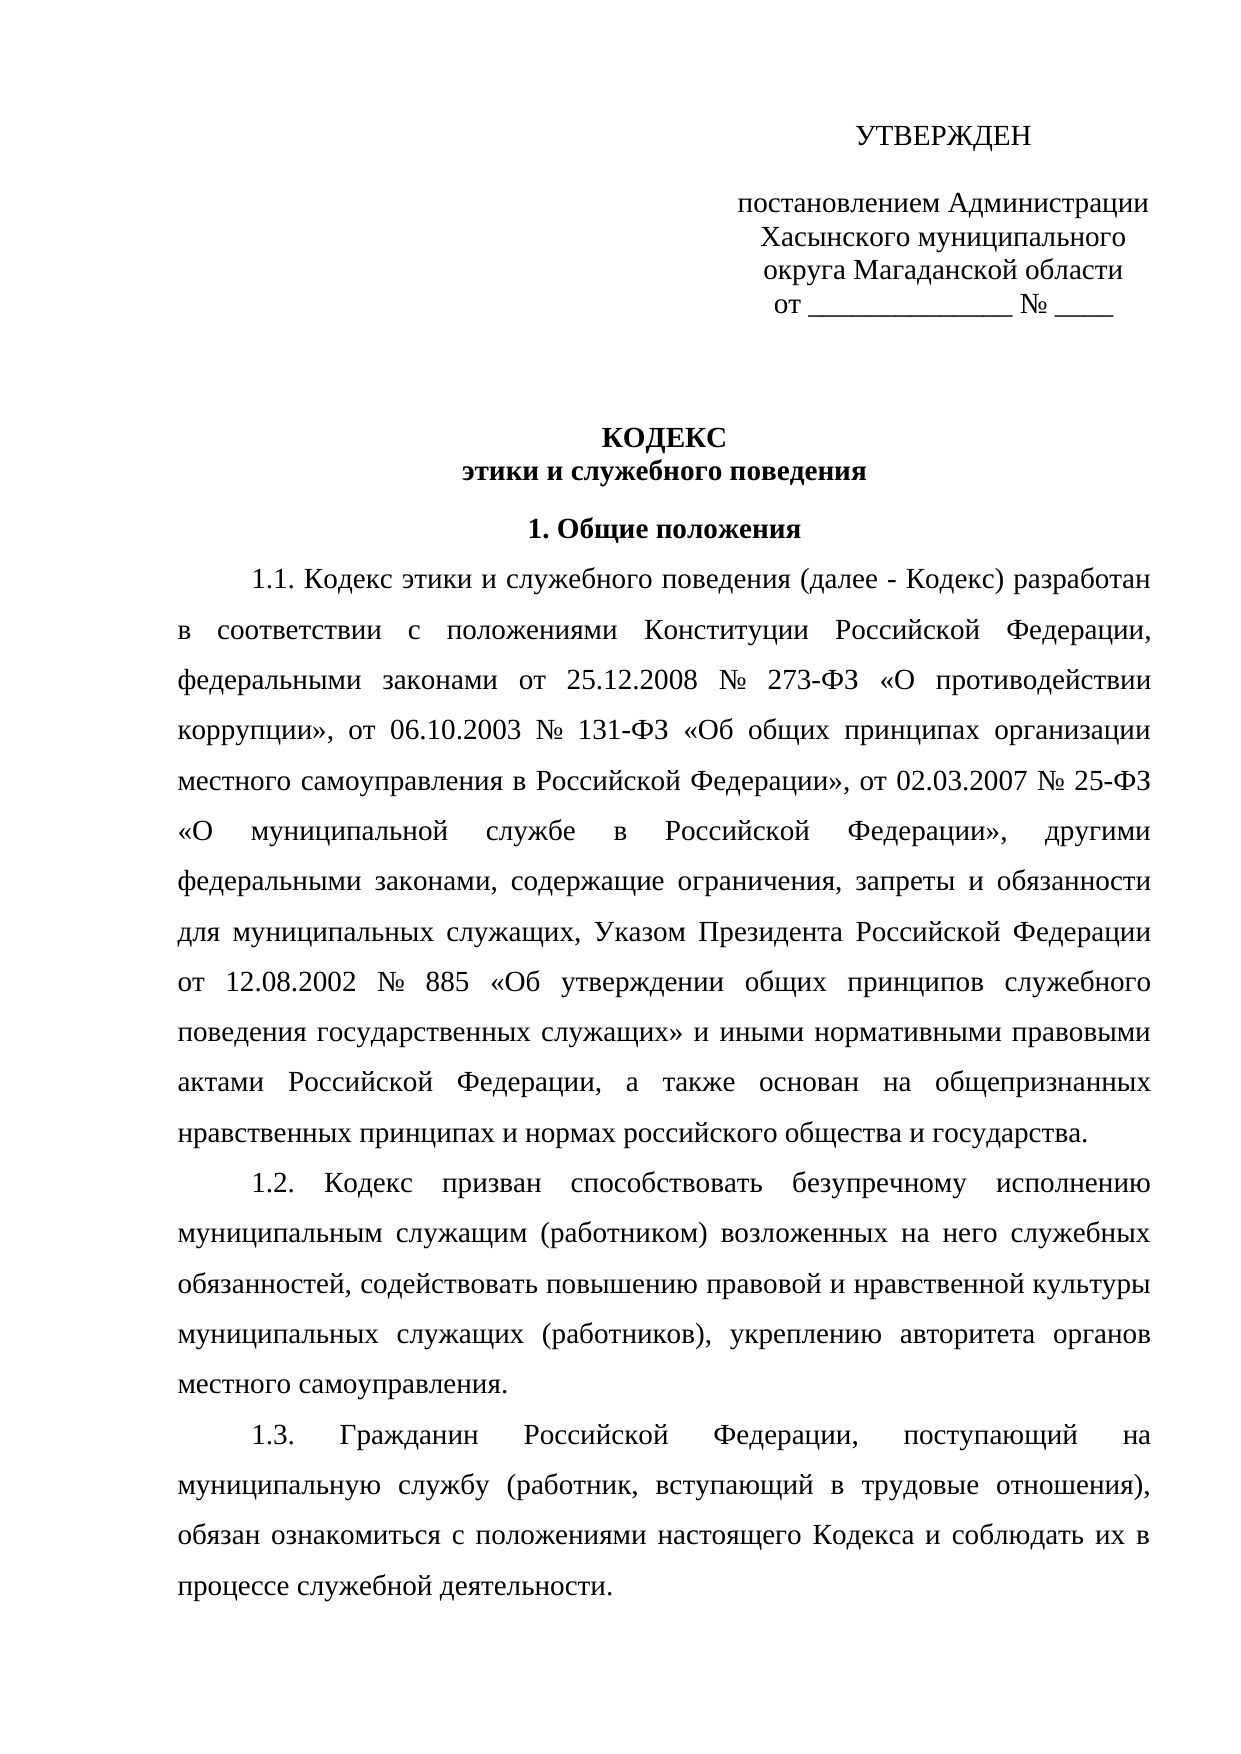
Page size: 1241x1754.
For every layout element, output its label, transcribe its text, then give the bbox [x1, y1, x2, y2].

text 1.1. Кодекс этики и служебного поведения (далее - Кодекс) разработан в соответствии с положениями Конституции Российской Федерации, федеральными законами от 25.12.2008 № 273-ФЗ «О противодействии коррупции», от 06.10.2003 № 131-ФЗ «Об общих принципах организации местного самоуправления в Российской Федерации», от 02.03.2007 № 25-ФЗ «О муниципальной службе в Российской Федерации», другими федеральными законами, содержащие ограничения, запреты и обязанности для муниципальных служащих, Указом Президента Российской Федерации от 12.08.2002 № 885 «Об утверждении общих принципов служебного поведения государственных служащих» и иными нормативными правовыми актами Российской Федерации, а также основан на общепризнанных нравственных принципах и нормах российского общества и государства. [177, 561, 1152, 1148]
text 1.2. Кодекс призван способствовать безупречному исполнению муниципальным служащим (работником) возложенных на него служебных обязанностей, содействовать повышению правовой и нравственной культуры муниципальных служащих (работников), укреплению авторитета органов местного самоуправления. [177, 1165, 1152, 1400]
text 1.3. Гражданин Российской Федерации, поступающий на муниципальную службу (работник, вступающий в трудовые отношения), обязан ознакомиться с положениями настоящего Кодекса и соблюдать их в процессе служебной деятельности. [177, 1417, 1152, 1601]
text 1. Общие положения [177, 511, 1152, 545]
title КОДЕКС [177, 420, 1152, 453]
table_header УТВЕРЖДЕН постановлением Администрации Хасынского муниципального округа Магаданской области от ______________ № ____ [724, 118, 1163, 353]
title этики и служебного поведения [177, 453, 1152, 487]
